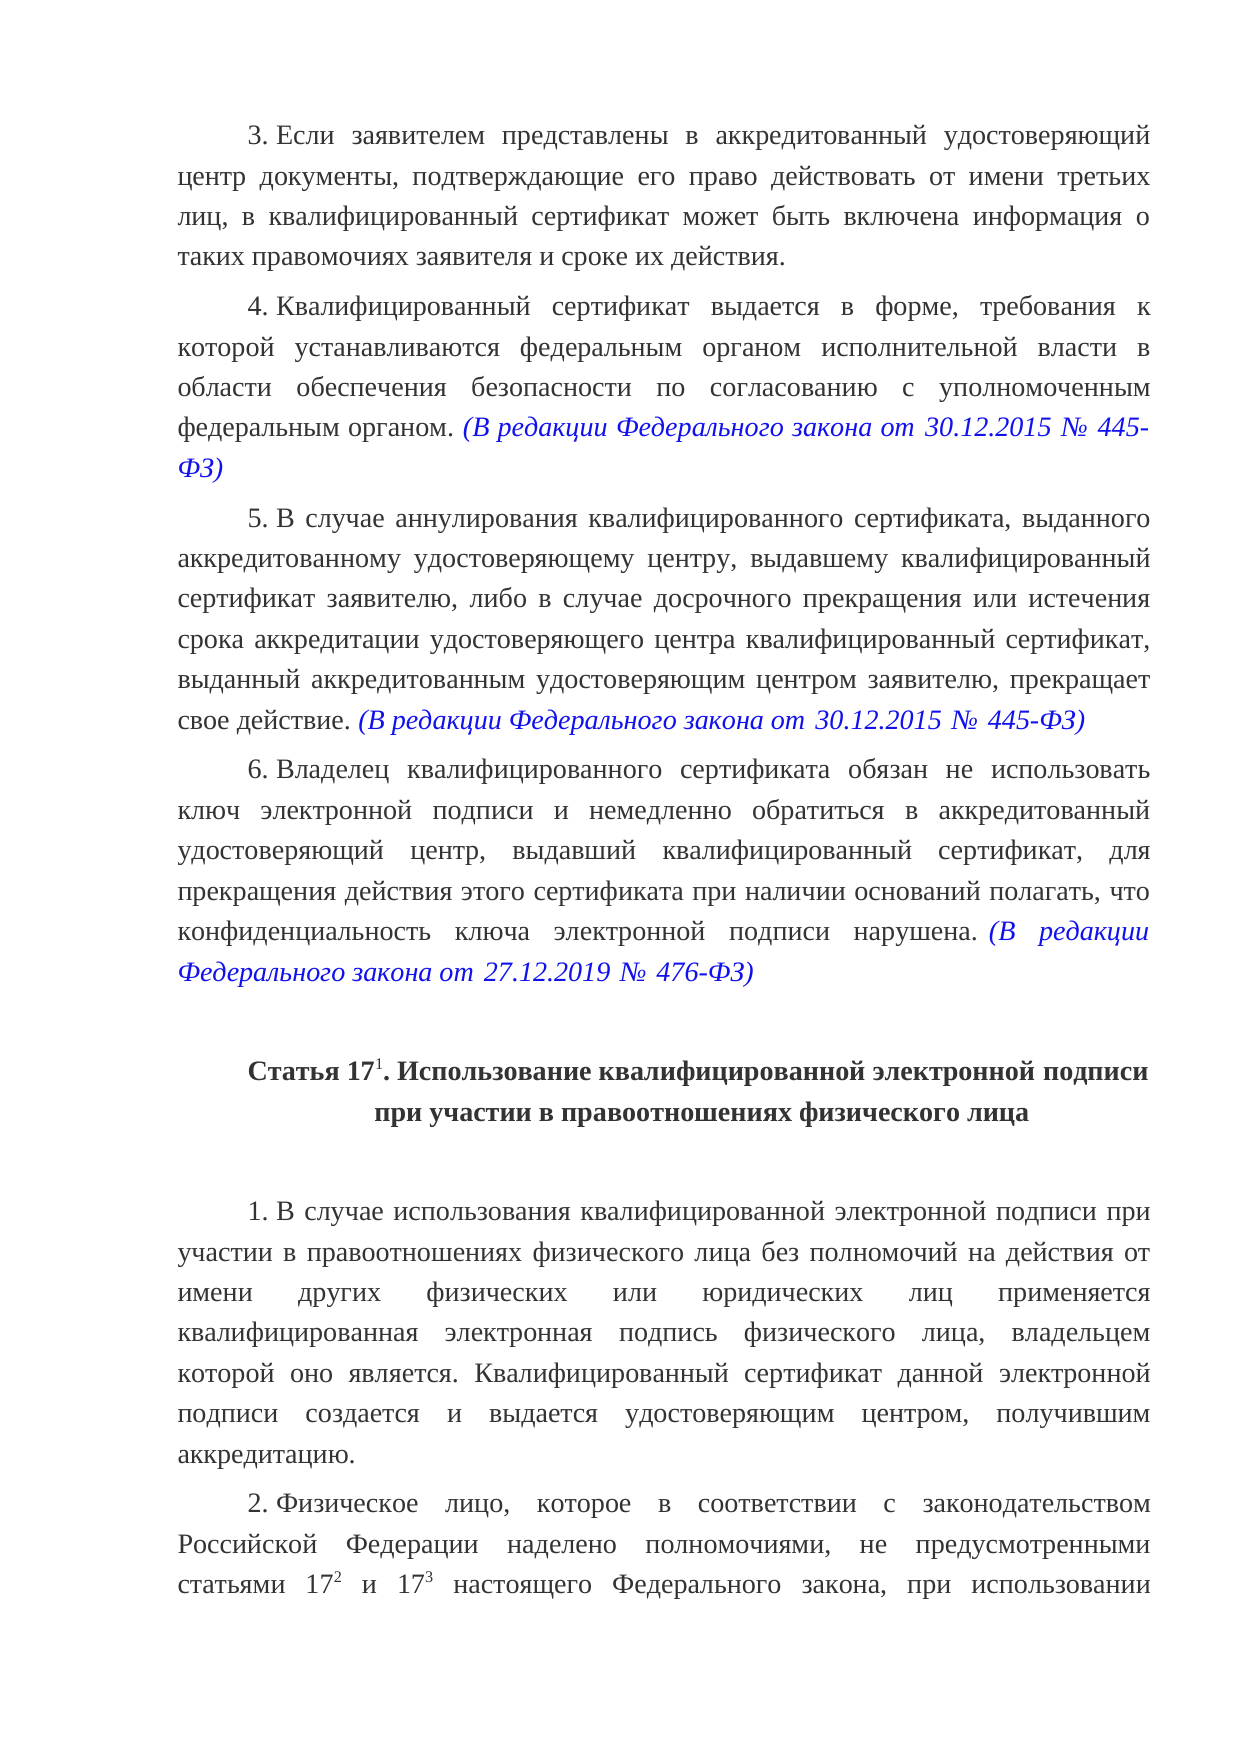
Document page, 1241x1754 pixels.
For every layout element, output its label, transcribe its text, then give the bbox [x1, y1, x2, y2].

text 3. Если заявителем представлены в аккредитованный удостоверяющий центр документы, подтверждающие его право действовать от имени третьих лиц, в квалифицированный сертификат может быть включена информация о таких правомочиях заявителя и сроке их действия. [177, 118, 1152, 272]
text 6. Владелец квалифицированного сертификата обязан не использовать ключ электронной подписи и немедленно обратиться в аккредитованный удостоверяющий центр, выдавший квалифицированный сертификат, для прекращения действия этого сертификата при наличии оснований полагать, что конфиденциальность ключа электронной подписи нарушена. (В редакции Федерального закона от 27.12.2019 № 476-ФЗ) [177, 752, 1152, 987]
text 1. В случае использования квалифицированной электронной подписи при участии в правоотношениях физического лица без полномочий на действия от имени других физических или юридических лиц применяется квалифицированная электронная подпись физического лица, владельцем которой оно является. Квалифицированный сертификат данной электронной подписи создается и выдается удостоверяющим центром, получившим аккредитацию. [177, 1194, 1152, 1469]
text Статья 171. Использование квалифицированной электронной подписи при участии в правоотношениях физического лица [247, 1054, 1152, 1127]
text 5. В случае аннулирования квалифицированного сертификата, выданного аккредитованному удостоверяющему центру, выдавшему квалифицированный сертификат заявителю, либо в случае досрочного прекращения или истечения срока аккредитации удостоверяющего центра квалифицированный сертификат, выданный аккредитованным удостоверяющим центром заявителю, прекращает свое действие. (В редакции Федерального закона от 30.12.2015 № 445-ФЗ) [177, 501, 1152, 735]
text 4. Квалифицированный сертификат выдается в форме, требования к которой устанавливаются федеральным органом исполнительной власти в области обеспечения безопасности по согласованию с уполномоченным федеральным органом. (В редакции Федерального закона от 30.12.2015 № 445-ФЗ) [177, 289, 1152, 483]
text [177, 1486, 1152, 1600]
